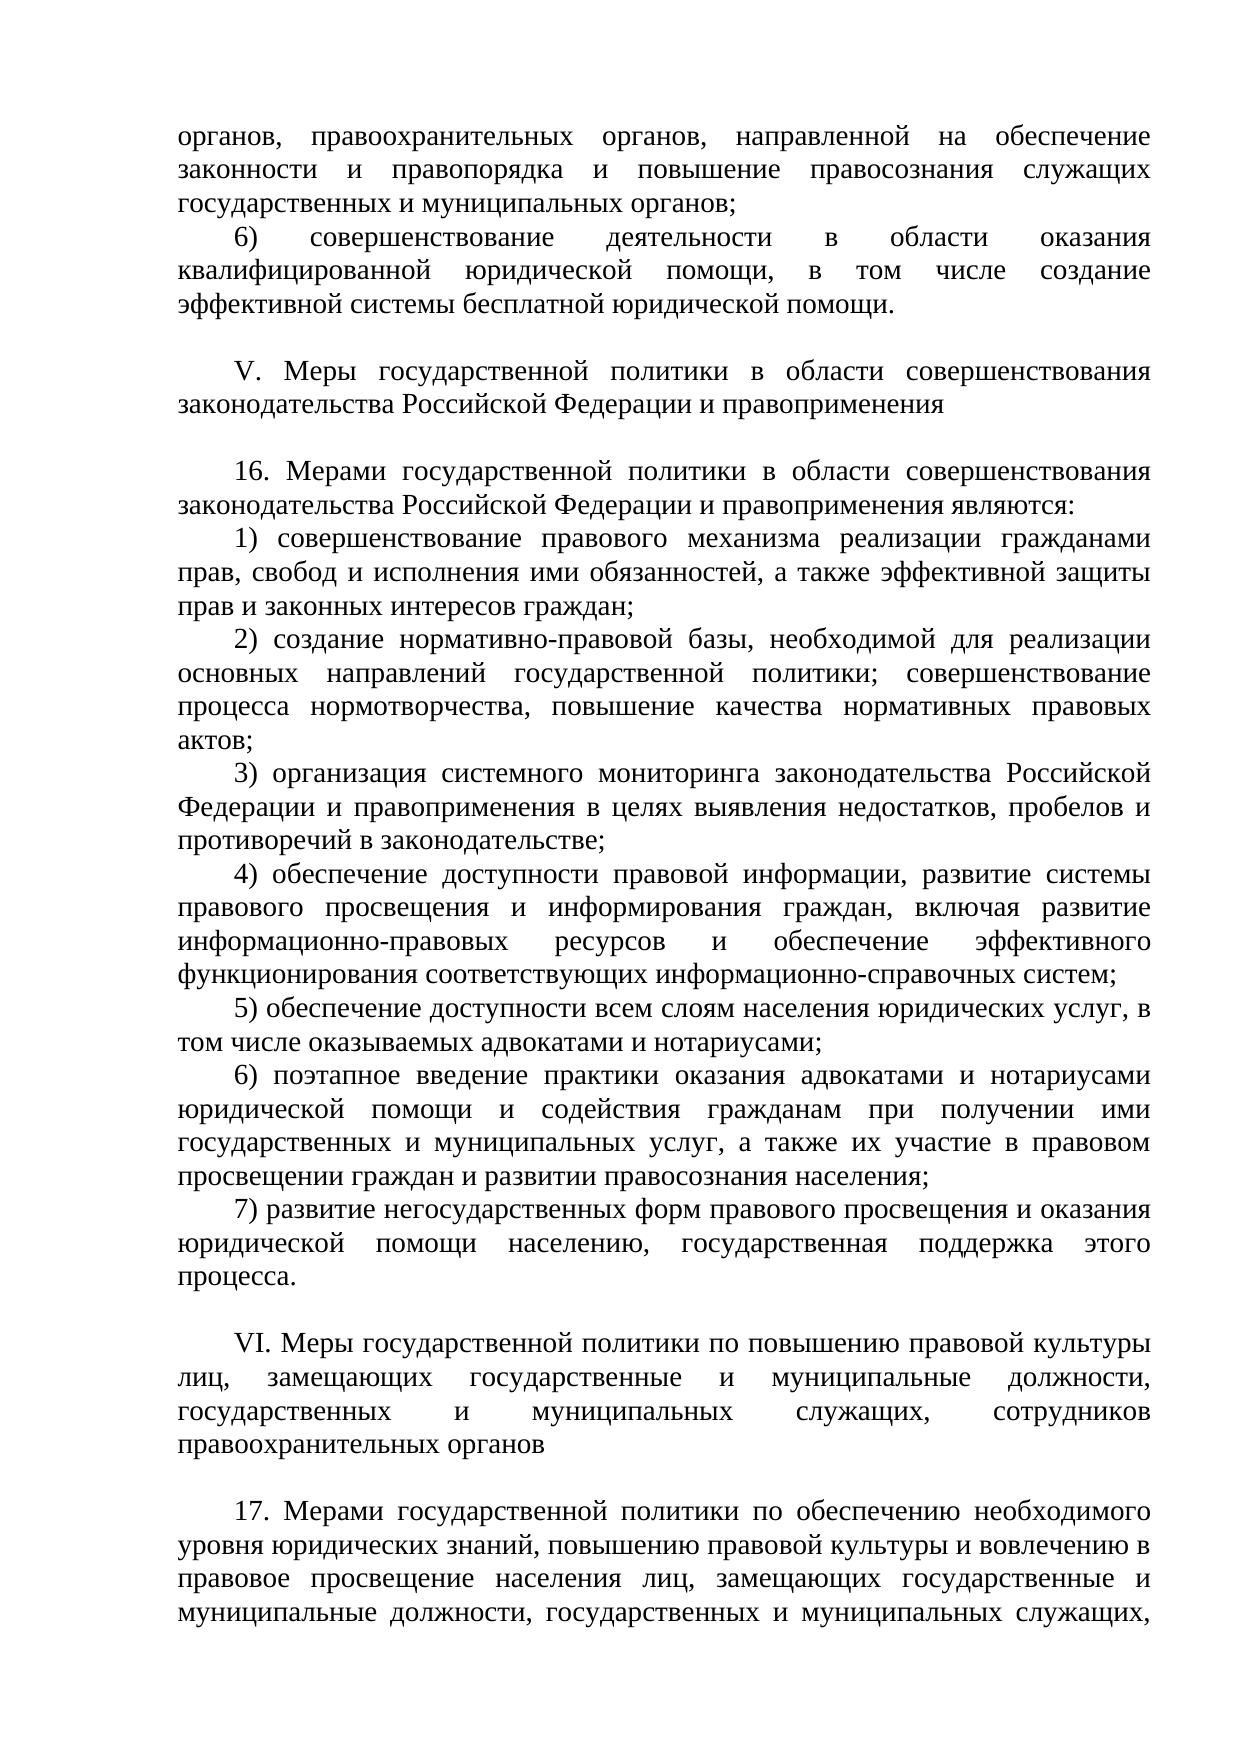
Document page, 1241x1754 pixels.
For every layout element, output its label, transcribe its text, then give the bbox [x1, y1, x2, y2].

text 5) обеспечение доступности всем слоям населения юридических услуг, в том числе оказываемых адвокатами и нотариусами; [177, 990, 1152, 1057]
text 3) организация системного мониторинга законодательства Российской Федерации и правоприменения в целях выявления недостатков, пробелов и противоречий в законодательстве; [177, 755, 1152, 856]
text 4) обеспечение доступности правовой информации, развитие системы правового просвещения и информирования граждан, включая развитие информационно-правовых ресурсов и обеспечение эффективного функционирования соответствующих информационно-справочных систем; [177, 856, 1152, 990]
text 1) совершенствование правового механизма реализации гражданами прав, свобод и исполнения ими обязанностей, а также эффективной защиты прав и законных интересов граждан; [177, 521, 1152, 621]
text 2) создание нормативно-правовой базы, необходимой для реализации основных направлений государственной политики; совершенствование процесса нормотворчества, повышение качества нормативных правовых актов; [177, 621, 1152, 755]
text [177, 118, 1152, 219]
text 16. Мерами государственной политики в области совершенствования законодательства Российской Федерации и правоприменения являются: [177, 453, 1152, 521]
text VI. Меры государственной политики по повышению правовой культуры лиц, замещающих государственные и муниципальные должности, государственных и муниципальных служащих, сотрудников правоохранительных органов [177, 1326, 1152, 1460]
text V. Меры государственной политики в области совершенствования законодательства Российской Федерации и правоприменения [177, 353, 1152, 420]
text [177, 1493, 1152, 1627]
text 7) развитие негосударственных форм правового просвещения и оказания юридической помощи населению, государственная поддержка этого процесса. [177, 1191, 1152, 1292]
text 6) поэтапное введение практики оказания адвокатами и нотариусами юридической помощи и содействия гражданам при получении ими государственных и муниципальных услуг, а также их участие в правовом просвещении граждан и развитии правосознания населения; [177, 1057, 1152, 1191]
text 6) совершенствование деятельности в области оказания квалифицированной юридической помощи, в том числе создание эффективной системы бесплатной юридической помощи. [177, 219, 1152, 319]
